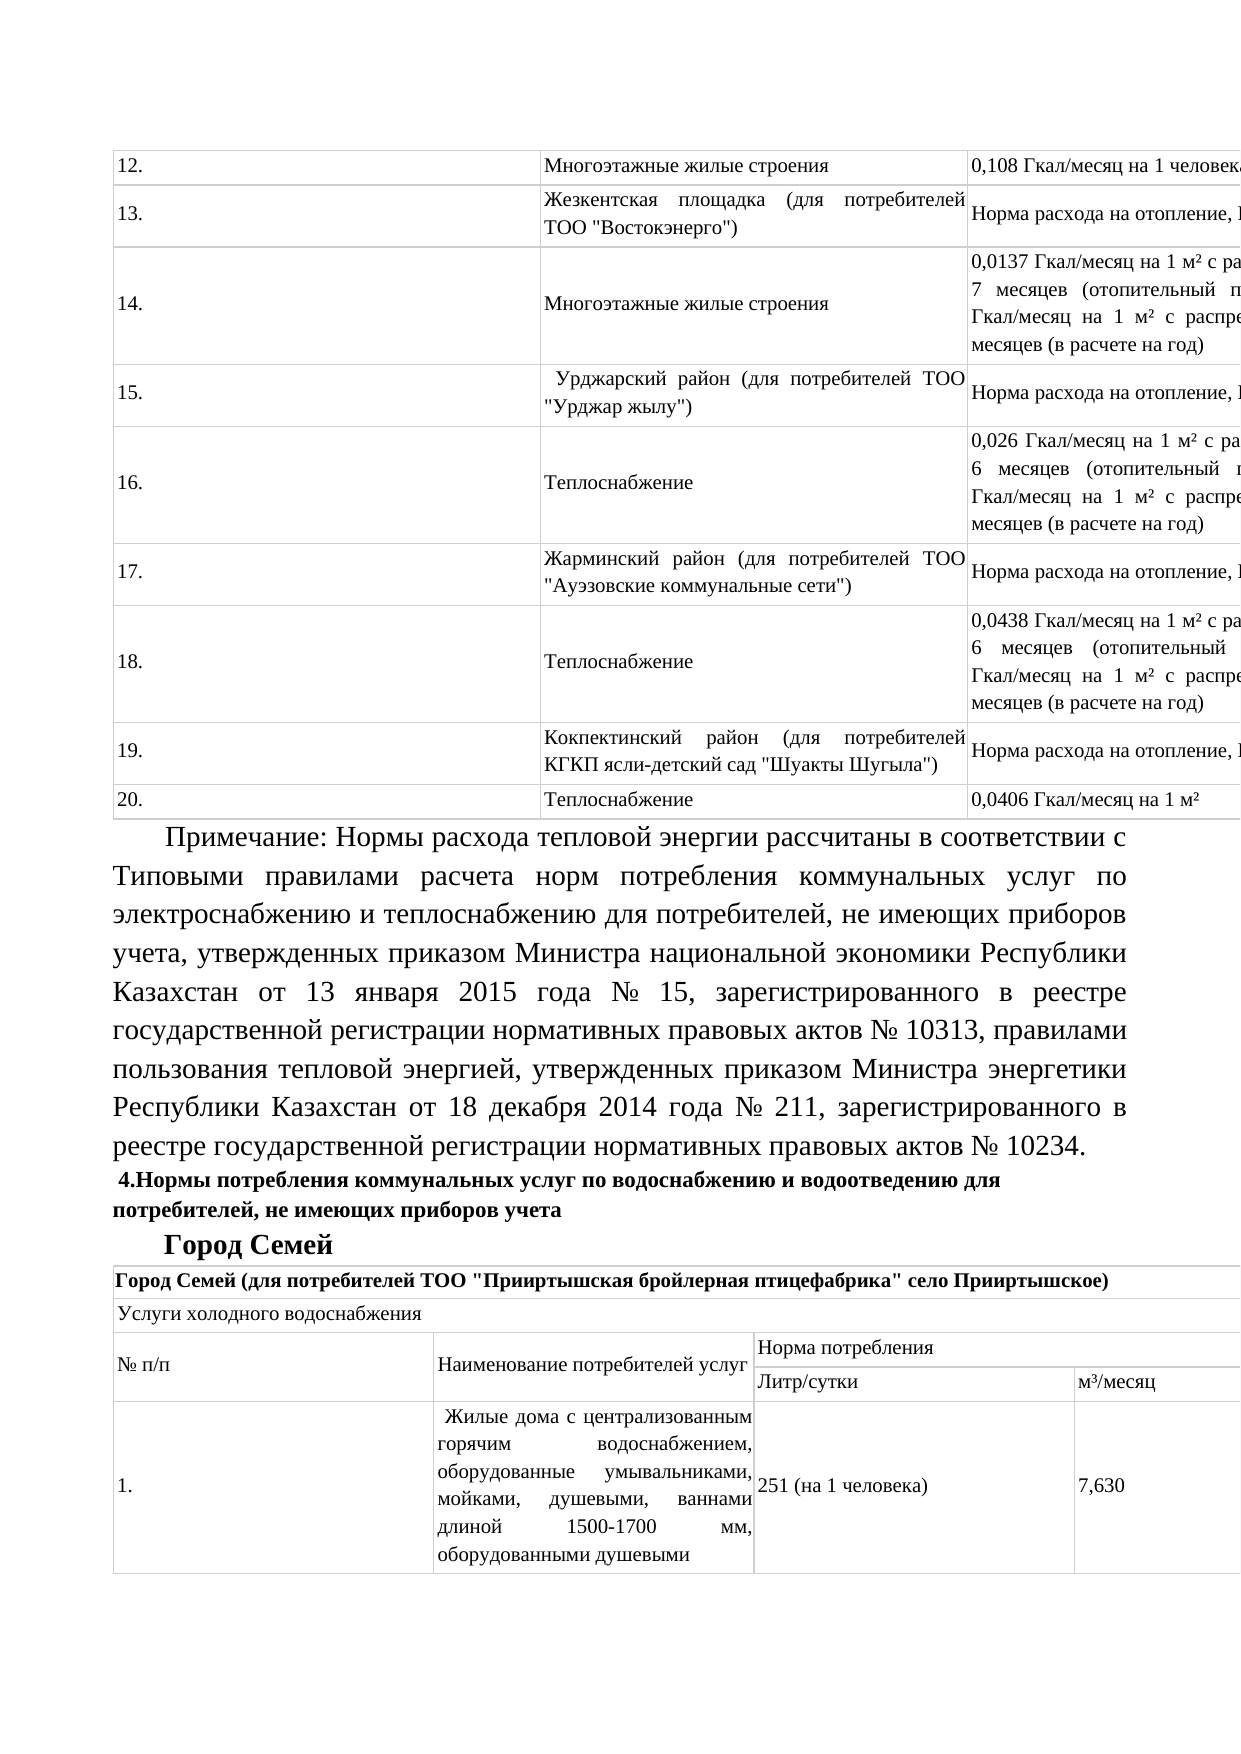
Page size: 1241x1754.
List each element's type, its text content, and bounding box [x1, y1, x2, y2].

table_cell 0,0438 Гкал/месяц на 1 м² с распределением на 6 месяцев (отопительный период) 0,0219 Гкал/месяц на 1 м² с распределением на 12 месяцев (в расчете на год) [968, 606, 1240, 722]
table_cell Урджарский район (для потребителей ТОО "Урджар жылу") [541, 365, 967, 426]
table_cell Многоэтажные жилые строения [541, 248, 967, 363]
table_cell 15. [114, 365, 540, 426]
table_cell Норма расхода на отопление, Гкал/м² в месяц [968, 544, 1240, 605]
table_cell Норма расхода на отопление, Гкал/ м² в месяц [968, 723, 1240, 784]
table_cell 0,0137 Гкал/месяц на 1 м² с распределением на 7 месяцев (отопительный период) / 0,0080 Гкал/месяц на 1 м² с распределением на 12 месяцев (в расчете на год) [968, 248, 1240, 363]
table_cell 19. [114, 723, 540, 784]
table_cell 14. [114, 248, 540, 363]
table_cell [541, 186, 967, 246]
table_cell № п/п [114, 1333, 433, 1401]
table_cell 18. [114, 606, 540, 722]
table_header Город Семей (для потребителей ТОО "Прииртышская бройлерная птицефабрика" село Прииртышское) [114, 1267, 1240, 1298]
table_cell Теплоснабжение [541, 785, 967, 818]
table_cell 20. [114, 785, 540, 818]
table_cell Норма расхода на отопление, Гкал/м² в месяц [968, 186, 1240, 246]
table_cell 16. [114, 427, 540, 543]
table_cell 17. [114, 544, 540, 605]
table_cell Жарминский район (для потребителей ТОО "Ауэзовские коммунальные сети") [541, 544, 967, 605]
table_cell 0,0406 Гкал/месяц на 1 м² [968, 785, 1240, 818]
table_cell Наименование потребителей услуг [434, 1333, 753, 1401]
table_cell Норма потребления [755, 1333, 1240, 1366]
table_cell Услуги холодного водоснабжения [114, 1299, 1240, 1332]
table_cell Норма расхода на отопление, Гкал/м² в месяц [968, 365, 1240, 426]
table_cell Жилые дома с централизованным горячим водоснабжением, оборудованные умывальниками, мойками, душевыми, ваннами длиной 1500-1700 мм, оборудованными душевыми [434, 1402, 753, 1573]
table_cell 1. [114, 1402, 433, 1573]
table_cell 251 (на 1 человека) [755, 1402, 1074, 1573]
table_cell 7,630 [1075, 1402, 1240, 1573]
text Примечание: Нормы расхода тепловой энергии рассчитаны в соответствии с Типовыми правилами расчета норм потребления коммунальных услуг по электроснабжению и теплоснабжению для потребителей, не имеющих приборов учета, утвержденных приказом Министра национальной экономики Республики Казахстан от 13 января 2015 года № 15, зарегистрированного в реестре государственной регистрации нормативных правовых актов № 10313, правилами пользования тепловой энергией, утвержденных приказом Министра энергетики Республики Казахстан от 18 декабря 2014 года № 211, зарегистрированного в реестре государственной регистрации нормативных правовых актов № 10234. [112, 819, 1128, 1161]
table_cell 0,108 Гкал/месяц на 1 человека [968, 151, 1240, 184]
table_cell 13. [114, 186, 540, 246]
table_cell Теплоснабжение [541, 427, 967, 543]
table_cell Литр/сутки [755, 1368, 1074, 1401]
text Город Семей [112, 1227, 1128, 1260]
table_cell Кокпектинский район (для потребителей КГКП ясли-детский сад "Шуакты Шугыла") [541, 723, 967, 784]
table_cell Теплоснабжение [541, 606, 967, 722]
text 4.Нормы потребления коммунальных услуг по водоснабжению и водоотведению для потребителей, не имеющих приборов учета [112, 1166, 1128, 1223]
table_cell м³/месяц [1075, 1368, 1240, 1401]
table_cell 0,026 Гкал/месяц на 1 м² с распределением на 6 месяцев (отопительный период) / 0,013 Гкал/месяц на 1 м² с распределением на 12 месяцев (в расчете на год) [968, 427, 1240, 543]
table_cell Многоэтажные жилые строения [541, 151, 967, 184]
table_cell 12. [114, 151, 540, 184]
